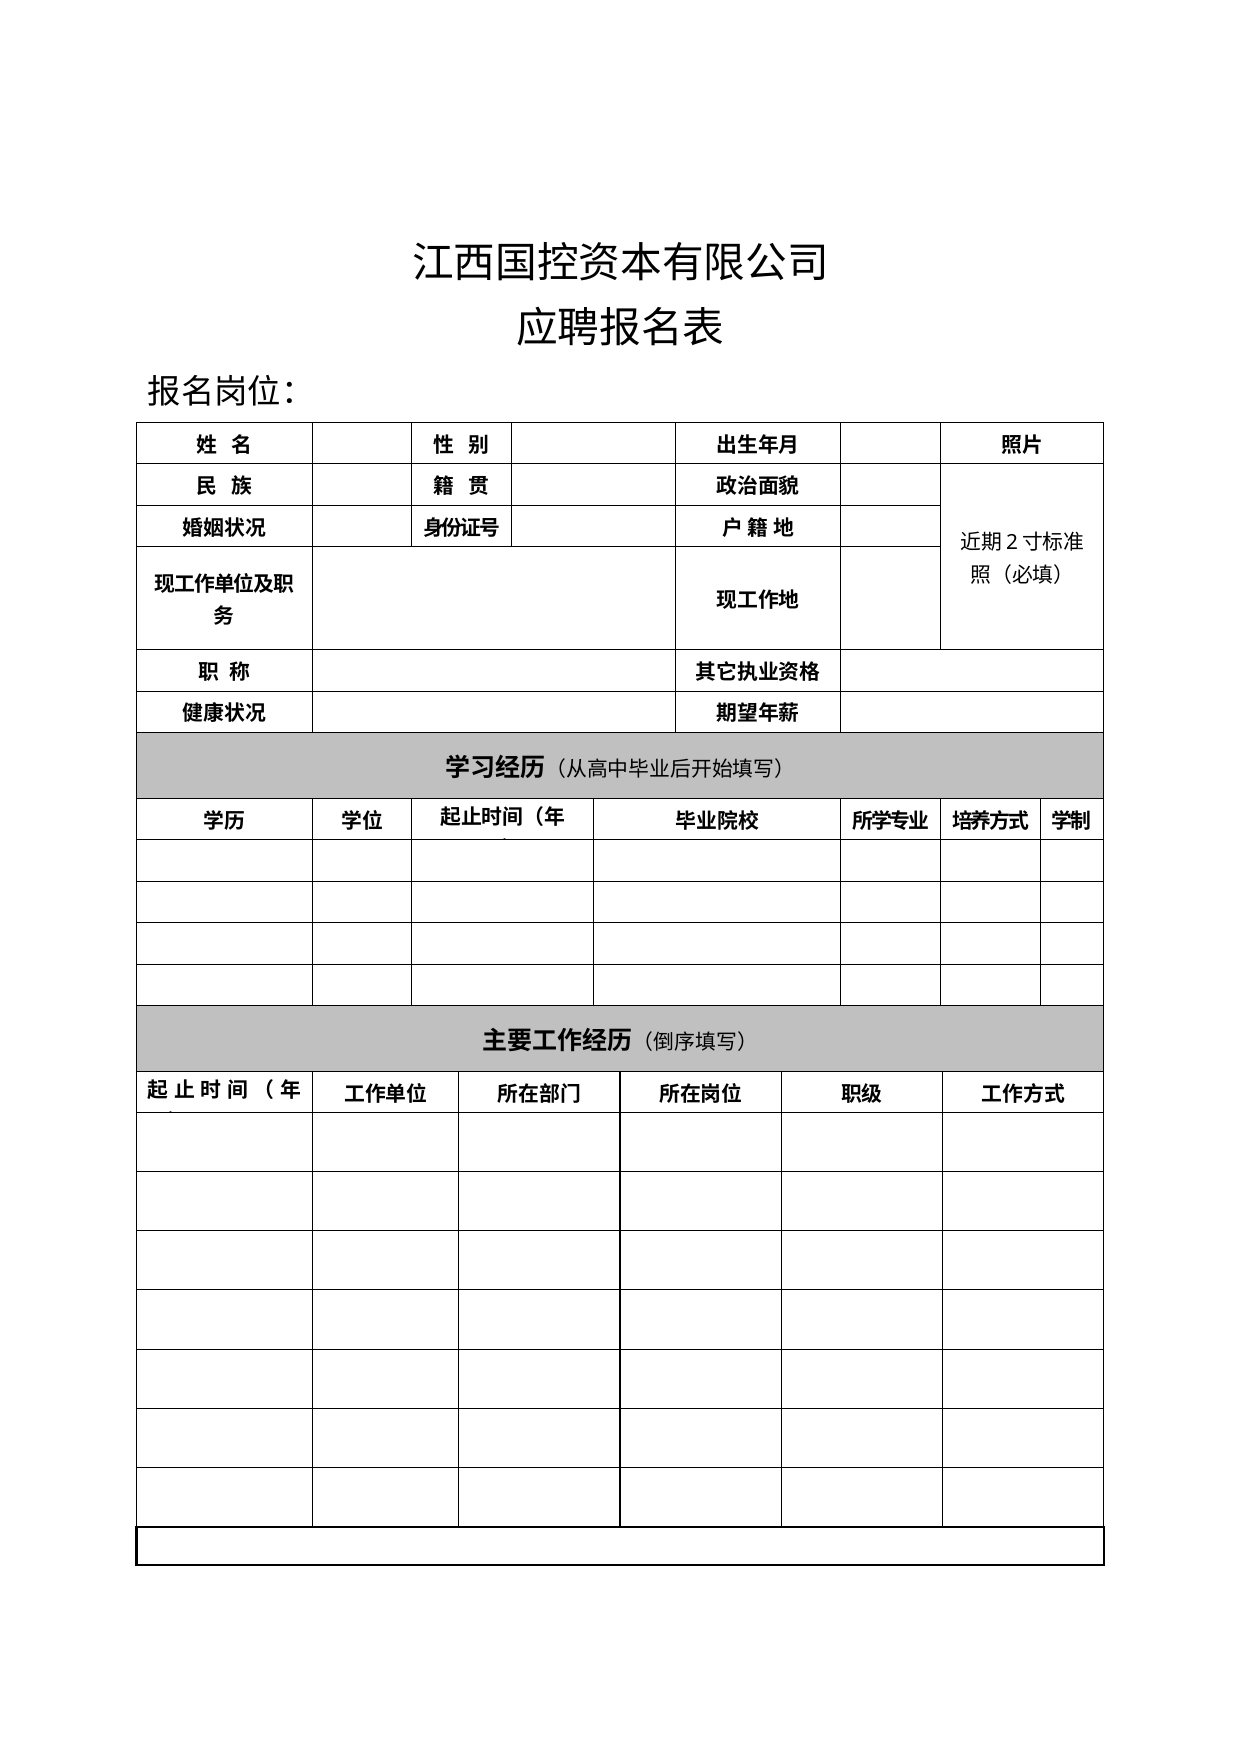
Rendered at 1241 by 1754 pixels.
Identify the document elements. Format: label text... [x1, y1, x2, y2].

table_cell 户 籍 地 [676, 506, 840, 546]
table_cell [313, 464, 411, 505]
table_cell [621, 1468, 781, 1526]
table_cell [459, 1231, 619, 1289]
table_cell [841, 506, 940, 546]
table_cell [1041, 965, 1103, 1005]
table_cell [313, 547, 675, 649]
table_cell [841, 423, 940, 463]
table_cell [943, 1290, 1103, 1348]
table_cell [621, 1290, 781, 1348]
table_cell 民 族 [137, 464, 312, 505]
table_cell [782, 1290, 942, 1348]
table_cell [594, 923, 840, 963]
table_cell [459, 1113, 619, 1171]
table_cell [313, 1468, 458, 1526]
table_cell 起止时间（年月） [412, 799, 593, 839]
table_cell [412, 840, 593, 881]
text 江西国控资本有限公司 [187, 227, 1053, 292]
table_cell 其它执业资格 [676, 650, 840, 691]
table_cell [313, 1290, 458, 1348]
table_cell [1041, 840, 1103, 881]
table_cell [621, 1172, 781, 1230]
table_cell 所学专业 [841, 799, 940, 839]
table_cell [137, 882, 312, 922]
table_cell [1041, 882, 1103, 922]
table_cell [594, 882, 840, 922]
table_cell [621, 1409, 781, 1467]
text 应聘报名表 [187, 292, 1053, 357]
table_cell 现工作单位及职务 [137, 547, 312, 649]
table_cell [943, 1113, 1103, 1171]
table_cell [512, 464, 675, 505]
table_cell [782, 1409, 942, 1467]
table_cell [841, 547, 940, 649]
table_cell 身份证号 [412, 506, 511, 546]
table_cell [621, 1350, 781, 1407]
table_cell [137, 1290, 312, 1348]
table_cell [512, 506, 675, 546]
table_cell [841, 840, 940, 881]
table_cell 学历 [137, 799, 312, 839]
table_cell [137, 1172, 312, 1230]
table_cell 现工作地 [676, 547, 840, 649]
table_cell [412, 923, 593, 963]
table_cell [782, 1350, 942, 1407]
table_cell [313, 692, 675, 732]
table_cell 出生年月 [676, 423, 840, 463]
table_cell [594, 965, 840, 1005]
table_cell [313, 1350, 458, 1407]
table_cell [943, 1409, 1103, 1467]
table_cell [782, 1468, 942, 1526]
table_cell [782, 1113, 942, 1171]
table_cell 照片 [941, 423, 1103, 463]
table_cell [941, 840, 1040, 881]
table_cell [621, 1231, 781, 1289]
table_cell 毕业院校 [594, 799, 840, 839]
table_cell [941, 882, 1040, 922]
table_cell [137, 1350, 312, 1407]
table_cell [313, 1172, 458, 1230]
table_cell 政治面貌 [676, 464, 840, 505]
table_cell [137, 840, 312, 881]
table_cell 主要工作经历（倒序填写） [137, 1006, 1103, 1071]
table_cell 性 别 [412, 423, 511, 463]
table_cell [782, 1231, 942, 1289]
table_cell [941, 965, 1040, 1005]
table_cell [943, 1172, 1103, 1230]
table_cell [313, 840, 411, 881]
table_cell [841, 464, 940, 505]
table_cell [137, 1468, 312, 1526]
table_cell [459, 1409, 619, 1467]
table_cell [313, 423, 411, 463]
table_cell [841, 965, 940, 1005]
table_cell [137, 1231, 312, 1289]
table_cell [138, 1528, 1103, 1564]
table_cell [412, 882, 593, 922]
table_cell [137, 1113, 312, 1171]
table_cell [313, 506, 411, 546]
table_header 报名岗位： [136, 357, 1104, 422]
table_cell 婚姻状况 [137, 506, 312, 546]
table_cell [313, 1231, 458, 1289]
table_cell 学位 [313, 799, 411, 839]
table_cell [621, 1113, 781, 1171]
table_cell [1041, 923, 1103, 963]
table_cell [313, 650, 675, 691]
table_cell 所在岗位 [621, 1072, 781, 1112]
table_cell [841, 692, 1103, 732]
table_cell [841, 650, 1103, 691]
table_cell 学制 [1041, 799, 1103, 839]
table_cell 所在部门 [459, 1072, 619, 1112]
table_cell 工作方式 [943, 1072, 1103, 1112]
table_cell [313, 965, 411, 1005]
table_cell [512, 423, 675, 463]
table_cell 职级 [782, 1072, 942, 1112]
table_cell 起止时间（年月） [137, 1072, 312, 1112]
table_cell 籍 贯 [412, 464, 511, 505]
table_cell [313, 882, 411, 922]
table_cell 健康状况 [137, 692, 312, 732]
table_cell [841, 923, 940, 963]
table_cell [313, 1409, 458, 1467]
table_cell [313, 1113, 458, 1171]
table_cell 工作单位 [313, 1072, 458, 1112]
table_cell [412, 965, 593, 1005]
table_cell [459, 1290, 619, 1348]
table_cell [943, 1350, 1103, 1407]
table_cell [841, 882, 940, 922]
table_cell 学习经历（从高中毕业后开始填写） [137, 733, 1103, 798]
table_cell 期望年薪 [676, 692, 840, 732]
table_cell [313, 923, 411, 963]
table_cell [943, 1231, 1103, 1289]
table_cell [459, 1468, 619, 1526]
table_cell [943, 1468, 1103, 1526]
table_cell [137, 923, 312, 963]
table_cell 职 称 [137, 650, 312, 691]
table_cell 培养方式 [941, 799, 1040, 839]
table_cell [137, 1409, 312, 1467]
table_cell [459, 1350, 619, 1407]
table_cell 姓 名 [137, 423, 312, 463]
table_cell 近期2寸标准照（必填） [941, 464, 1103, 649]
table_cell [941, 923, 1040, 963]
table_cell [782, 1172, 942, 1230]
table_cell [137, 965, 312, 1005]
table_cell [594, 840, 840, 881]
table_cell [459, 1172, 619, 1230]
